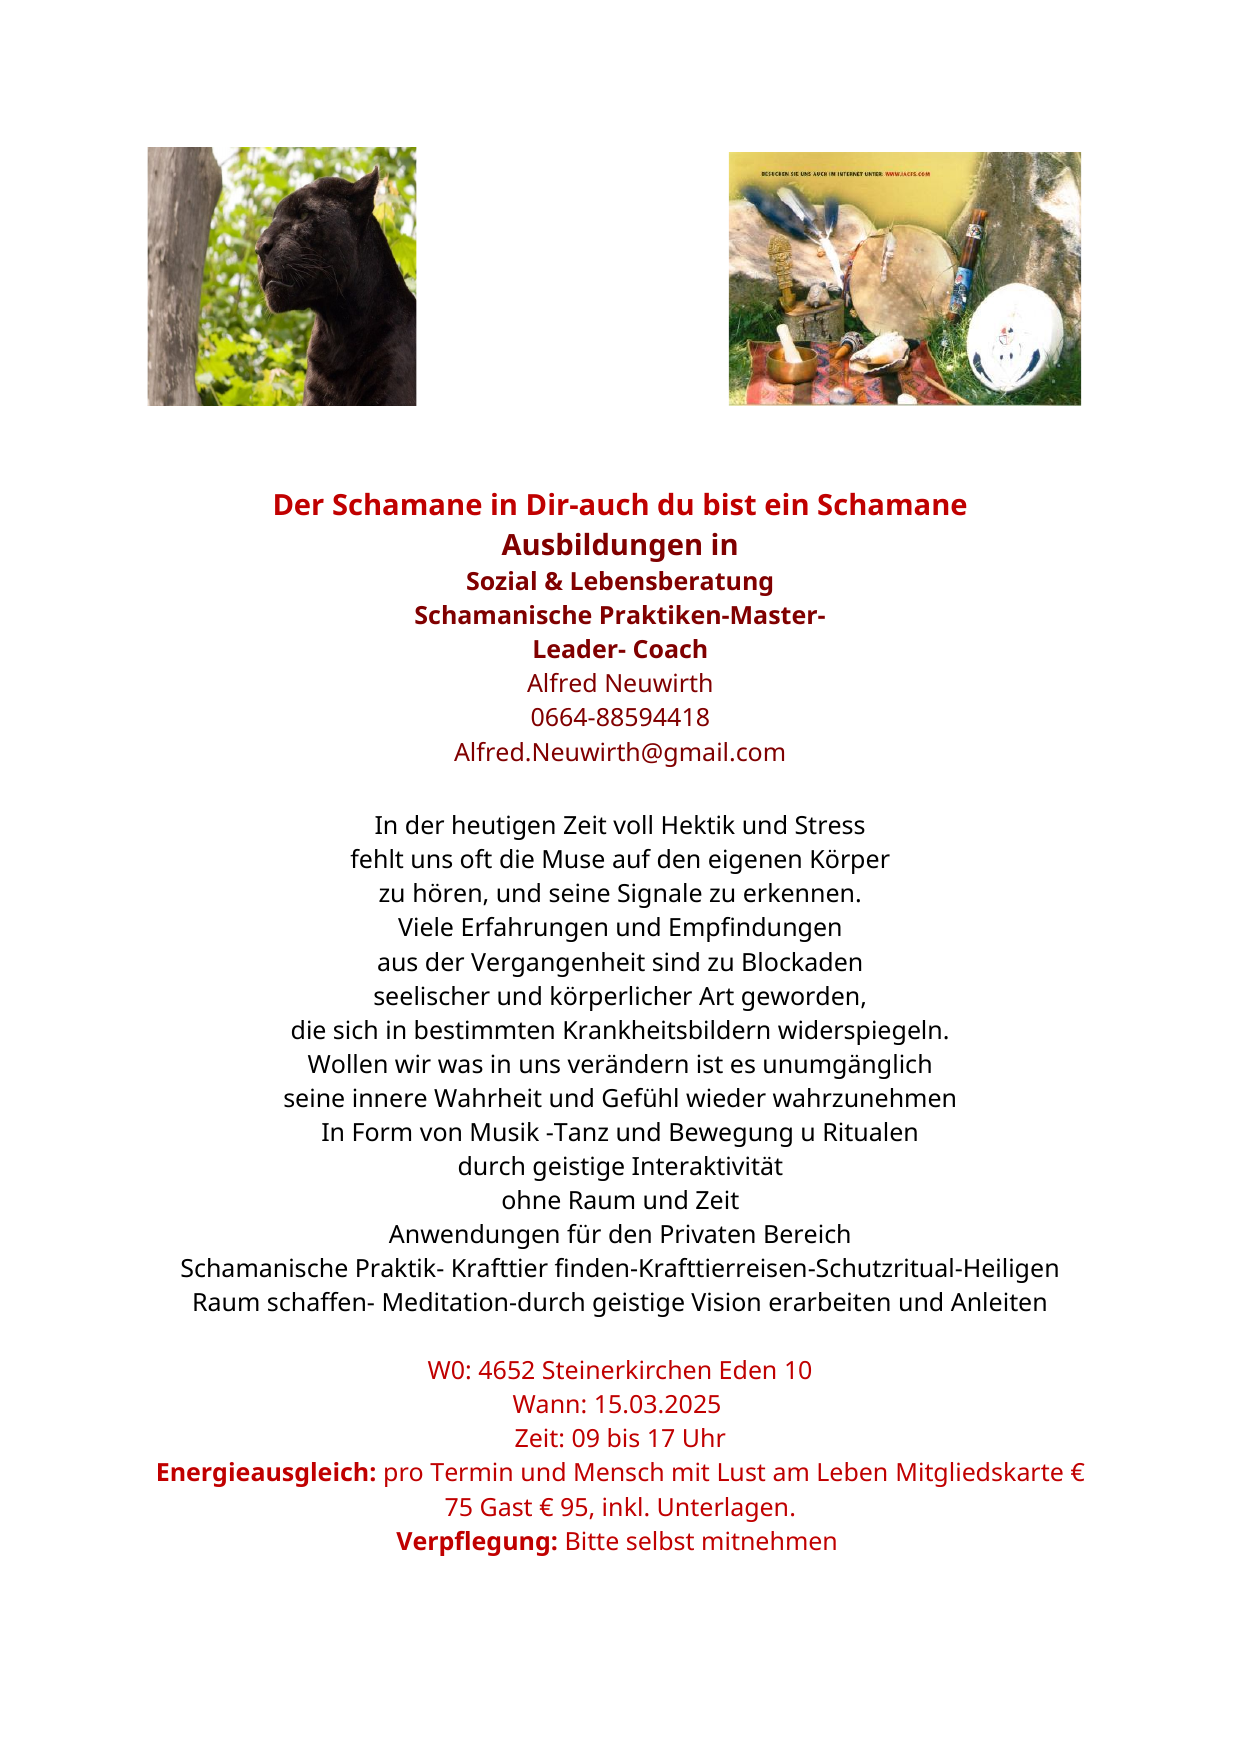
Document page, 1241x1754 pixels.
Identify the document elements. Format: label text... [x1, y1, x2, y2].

text Ausbildungen in [148, 524, 1093, 564]
text die sich in bestimmten Krankheitsbildern widerspiegeln. [148, 1012, 1093, 1046]
text Wann: 15.03.2025 Zeit: 09 bis 17 Uhr [148, 1387, 1093, 1455]
text Sozial & Lebensberatung [148, 564, 1093, 598]
text Anwendungen für den Privaten Bereich [148, 1217, 1093, 1251]
picture [728, 152, 1082, 406]
text Wollen wir was in uns verändern ist es unumgänglich [148, 1046, 1093, 1080]
text aus der Vergangenheit sind zu Blockaden [148, 944, 1093, 978]
text Schamanische Praktiken-Master- [148, 598, 1093, 632]
text In Form von Musik -Tanz und Bewegung u Ritualen [148, 1114, 1093, 1148]
text seine innere Wahrheit und Gefühl wieder wahrzunehmen [148, 1080, 1093, 1114]
text seelischer und körperlicher Art geworden, [148, 978, 1093, 1012]
text Leader- Coach [148, 632, 1093, 666]
text Schamanische Praktik- Krafttier finden-Krafttierreisen-Schutzritual-Heiligen Raum schaffen- Meditation-durch geistige Vision erarbeiten und Anleiten [148, 1251, 1093, 1319]
picture [147, 147, 417, 406]
text ohne Raum und Zeit [148, 1183, 1093, 1217]
text W0: 4652 Steinerkirchen Eden 10 [148, 1319, 1093, 1387]
text Der Schamane in Dir-auch du bist ein Schamane [148, 484, 1093, 524]
text Energieausgleich: pro Termin und Mensch mit Lust am Leben Mitgliedskarte € 75 Gast € 95, inkl. Unterlagen. Verpflegung: Bitte selbst mitnehmen [148, 1455, 1093, 1591]
text 0664-88594418 [148, 700, 1093, 734]
text Alfred.Neuwirth@gmail.com [148, 734, 1093, 768]
text zu hören, und seine Signale zu erkennen. [148, 876, 1093, 910]
text Alfred Neuwirth [148, 666, 1093, 700]
text durch geistige Interaktivität [148, 1148, 1093, 1183]
text Viele Erfahrungen und Empfindungen [148, 910, 1093, 944]
text In der heutigen Zeit voll Hektik und Stress [148, 808, 1093, 842]
text fehlt uns oft die Muse auf den eigenen Körper [148, 842, 1093, 876]
